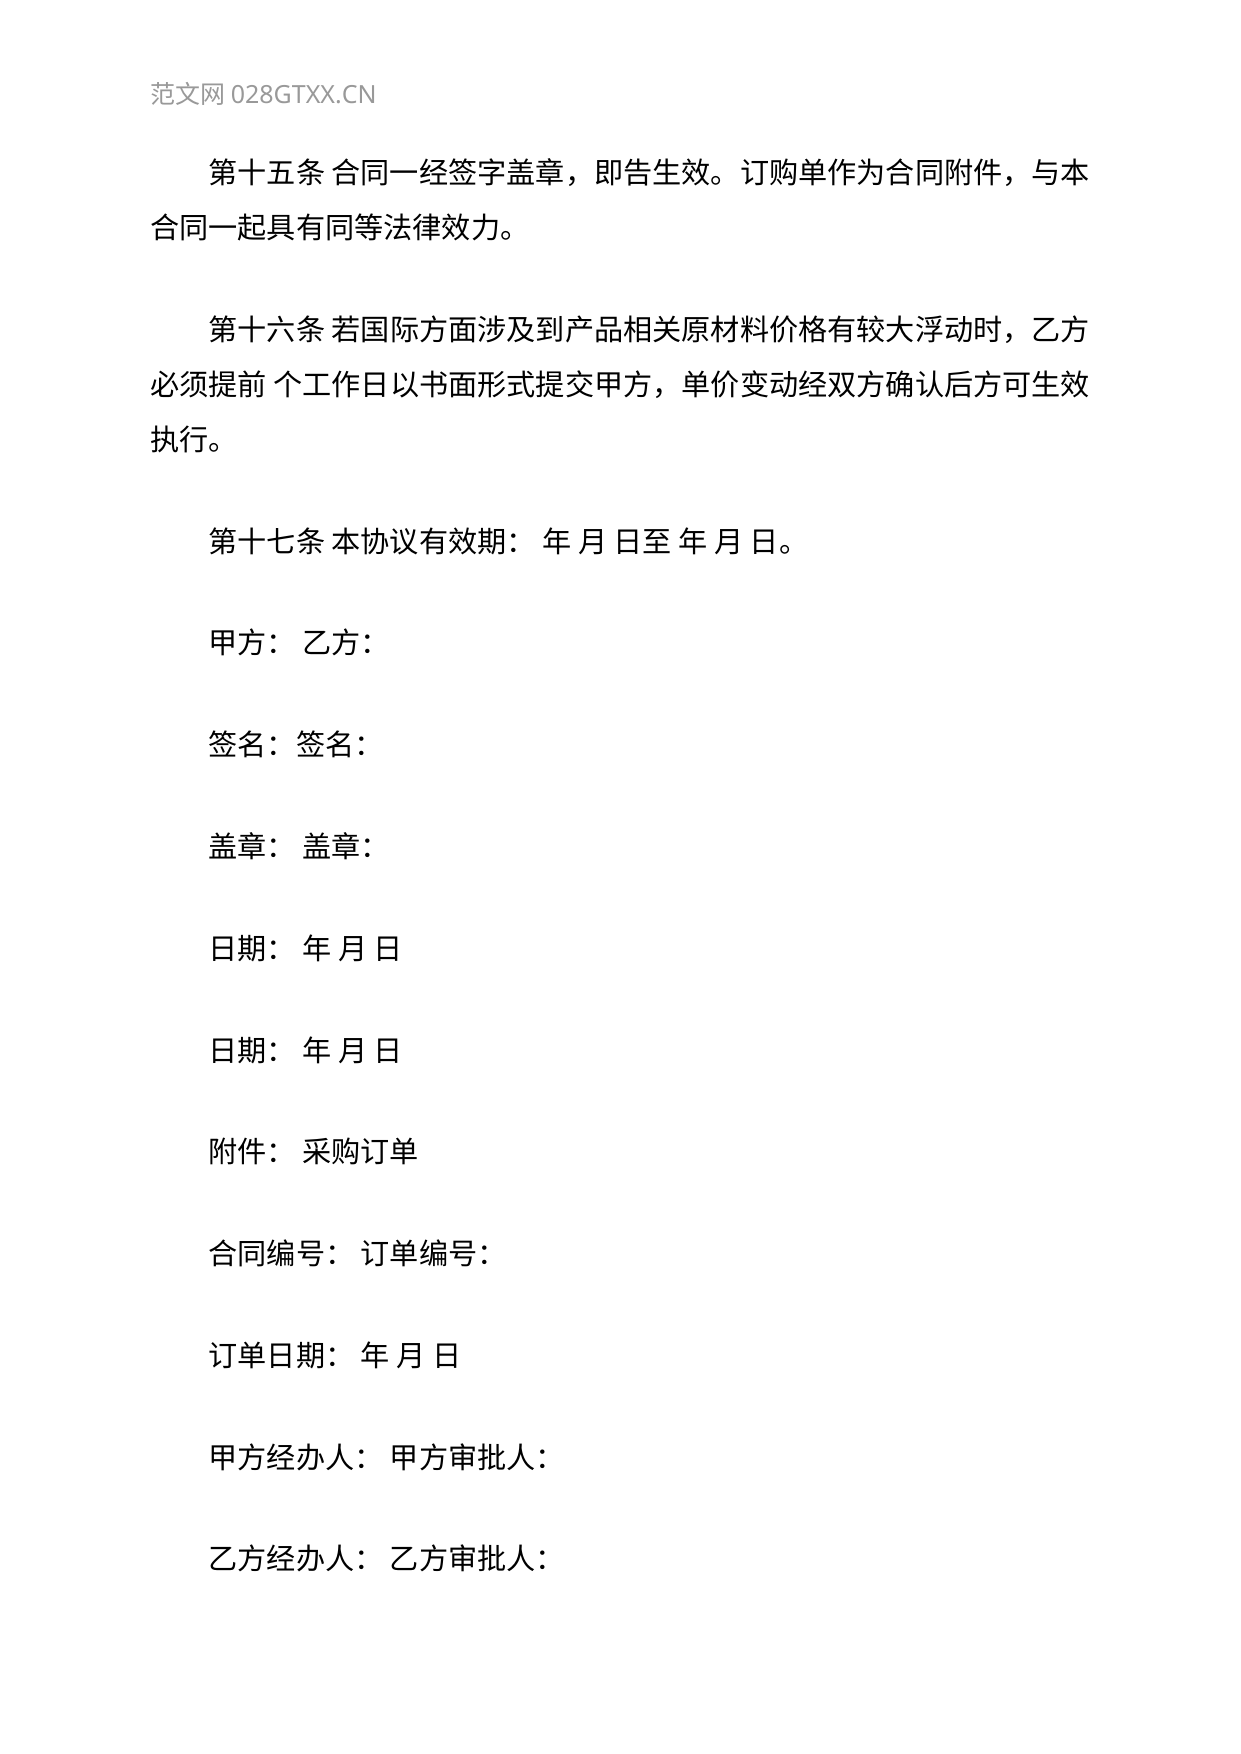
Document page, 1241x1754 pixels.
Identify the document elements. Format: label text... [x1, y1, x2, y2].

text 甲方经办人： 甲方审批人： [150, 1434, 1090, 1476]
text 第十六条 若国际方面涉及到产品相关原材料价格有较大浮动时，乙方必须提前 个工作日以书面形式提交甲方，单价变动经双方确认后方可生效执行。 [150, 307, 1090, 459]
text 甲方： 乙方： [150, 620, 1090, 662]
text 订单日期： 年 月 日 [150, 1332, 1090, 1375]
text 日期： 年 月 日 [150, 925, 1090, 968]
text 乙方经办人： 乙方审批人： [150, 1536, 1090, 1578]
text 第十五条 合同一经签字盖章，即告生效。订购单作为合同附件，与本合同一起具有同等法律效力。 [150, 150, 1090, 247]
text 签名：签名： [150, 722, 1090, 764]
text 盖章： 盖章： [150, 823, 1090, 866]
text 第十七条 本协议有效期： 年 月 日至 年 月 日。 [150, 518, 1090, 561]
text 合同编号： 订单编号： [150, 1231, 1090, 1273]
text 日期： 年 月 日 [150, 1027, 1090, 1069]
text 附件： 采购订单 [150, 1129, 1090, 1171]
